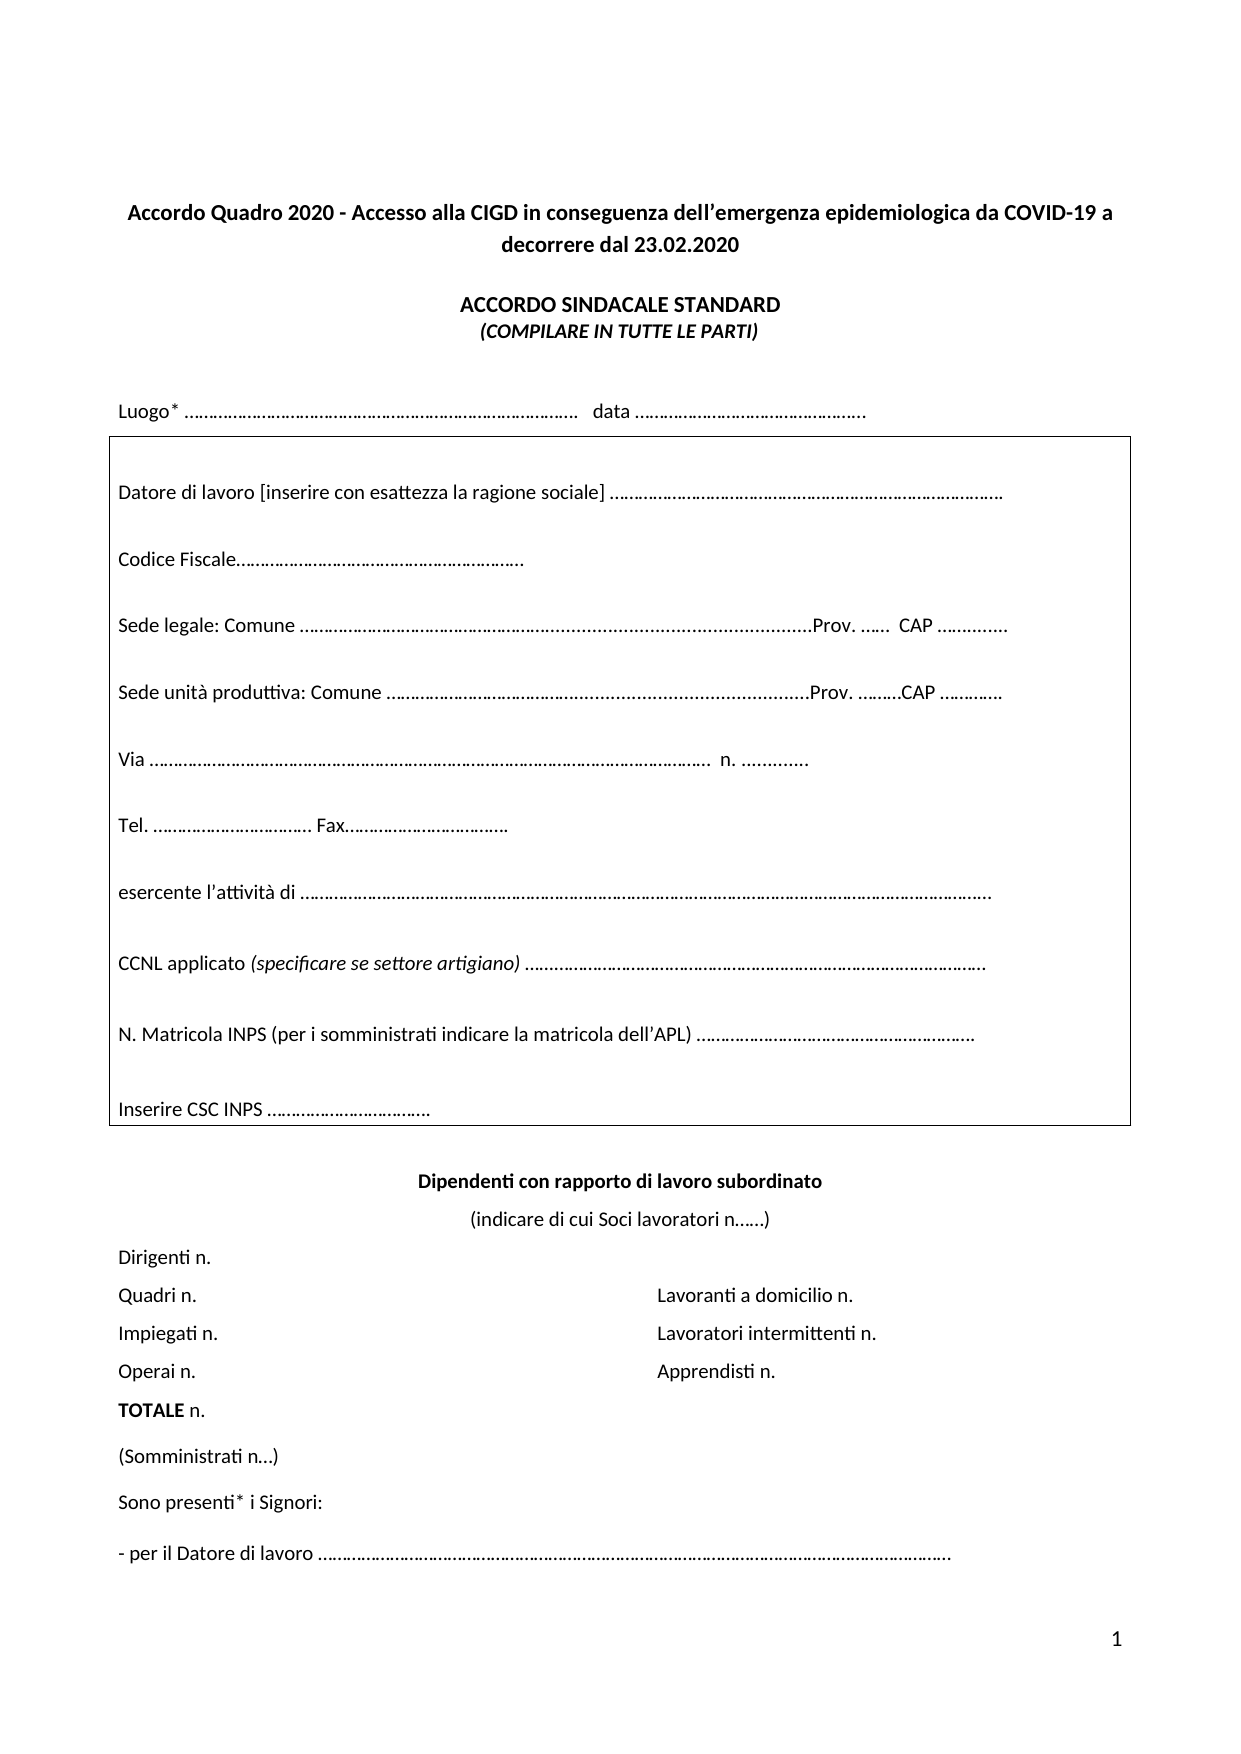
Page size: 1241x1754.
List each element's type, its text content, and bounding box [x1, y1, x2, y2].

text Codice Fiscale…………………………………………………… [118, 539, 1122, 573]
text Luogo* ………………………………………………………………………. data ………………………………………... [118, 398, 1122, 423]
text esercente l’attività di ……………………………………………………………………………………………………………………………... [118, 873, 1122, 906]
text (indicare di cui Soci lavoratori n……) [118, 1206, 1122, 1232]
text Lavoratori intermittenti n. [657, 1321, 1122, 1346]
text Quadri n. [118, 1282, 583, 1308]
text (Somministrati n…) [118, 1443, 1122, 1468]
text ACCORDO SINDACALE STANDARD [118, 290, 1122, 318]
text Accordo Quadro 2020 - Accesso alla CIGD in conseguenza dell’emergenza epidemiologica da COVID-19 a decorrere dal 23.02.2020 [118, 198, 1122, 258]
text Sede unità produttiva: Comune ………………………………….............................................Prov. ………CAP …………. [118, 673, 1122, 706]
text Operai n. [118, 1359, 620, 1384]
text Apprendisti n. [657, 1359, 1122, 1384]
text TOTALE n. [118, 1397, 1122, 1422]
text Inserire CSC INPS ……………………………. [110, 1086, 1130, 1125]
text Tel. …………………………… Fax……………………………. [118, 806, 1122, 839]
text CCNL applicato (specificare se settore artigiano) …………………………………………………………………………………… [110, 940, 1130, 977]
text N. Matricola INPS (per i somministrati indicare la matricola dell’APL) …………………………………………………. [118, 1014, 1122, 1048]
text Lavoranti a domicilio n. [657, 1282, 1122, 1308]
text Sono presenti* i Signori: [118, 1489, 1122, 1515]
text Dipendenti con rapporto di lavoro subordinato [118, 1168, 1122, 1193]
text Via ……………………………………………………………………………………………………… n. ............. [118, 739, 1122, 773]
text Sede legale: Comune ……………………………………………...................................................Prov. …… CAP ……........ [118, 606, 1122, 639]
text (COMPILARE IN TUTTE LE PARTI) [118, 318, 1122, 343]
text - per il Datore di lavoro …………………………………………………………………………………………………………………… [118, 1527, 1122, 1569]
text Impiegati n. [118, 1321, 583, 1346]
text Datore di lavoro [inserire con esattezza la ragione sociale] ………………………………………………………………………. [118, 473, 1122, 506]
text Dirigenti n. [118, 1244, 583, 1270]
